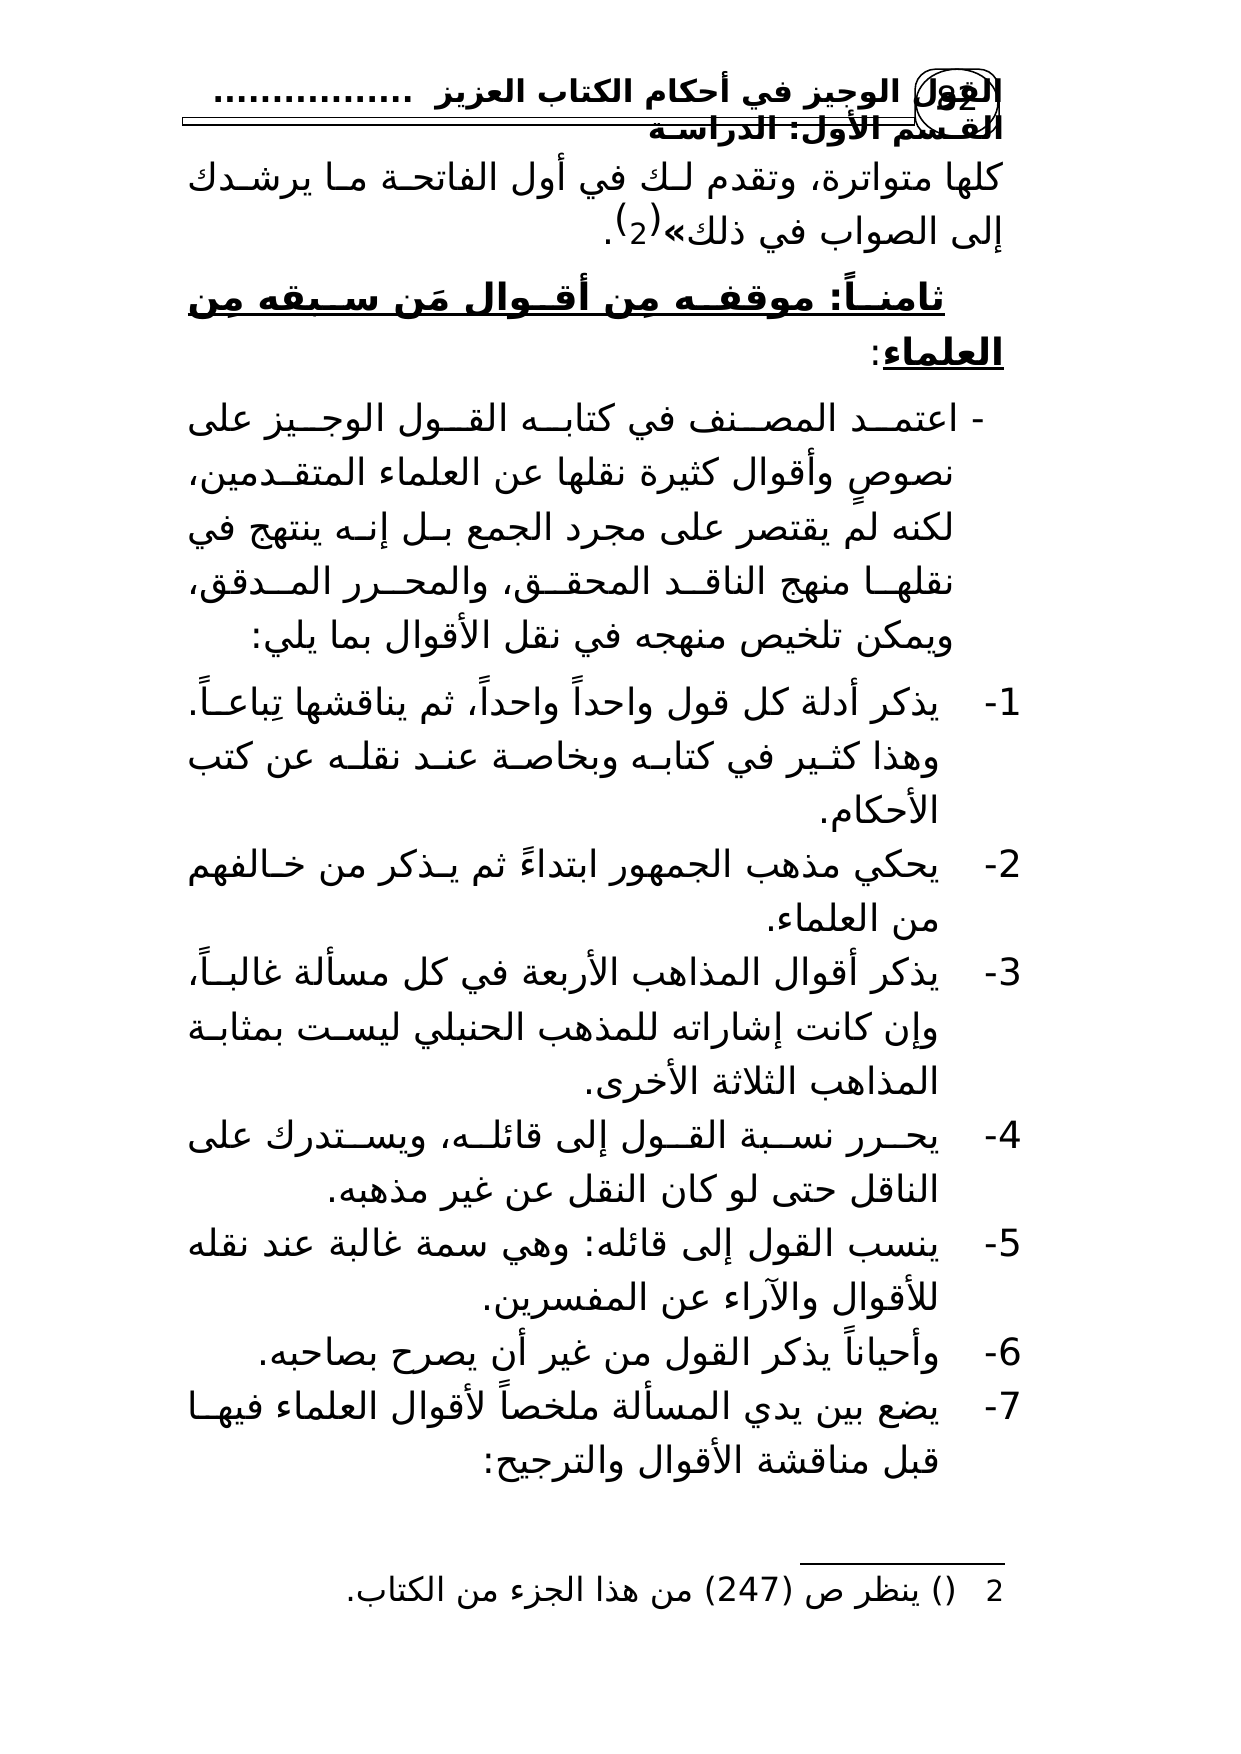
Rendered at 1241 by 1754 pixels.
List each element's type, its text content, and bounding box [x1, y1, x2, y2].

text - اعتمد المصنف في كتابه القول الوجيز على نصوصٍ وأقوال كثيرة نقلها عن العلماء المتقدمين، لكنه لم يقتصر على مجرد الجمع بل إنه ينتهج في نقلها منهج الناقد المحقق، والمحرر المدقق، ويمكن تلخيص منهجه في نقل الأقوال بما يلي: [187, 388, 984, 659]
list يحرر نسبة القول إلى قائله، ويستدرك على الناقل حتى لو كان النقل عن غير مذهبه. [187, 1105, 984, 1213]
text ثامناً: موقفه مِن أقوال مَن سبقه مِن العلماء: [187, 267, 1004, 376]
list يذكر أقوال المذاهب الأربعة في كل مسألة غالباً، وإن كانت إشاراته للمذهب الحنبلي ليست بمثابة المذاهب الثلاثة الأخرى. [187, 942, 984, 1105]
list وأحياناً يذكر القول من غير أن يصرح بصاحبه. [187, 1322, 984, 1376]
list يضع بين يدي المسألة ملخصاً لأقوال العلماء فيها قبل مناقشة الأقوال والترجيح: [187, 1376, 984, 1484]
list يذكر أدلة كل قول واحداً واحداً، ثم يناقشها تِباعاً. وهذا كثير في كتابه وبخاصة عند نقله عن كتب الأحكام. [187, 672, 984, 834]
list يحكي مذهب الجمهور ابتداءً ثم يذكر من خالفهم من العلماء. [187, 834, 984, 942]
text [187, 147, 1004, 255]
list ينسب القول إلى قائله: وهي سمة غالبة عند نقله للأقوال والآراء عن المفسرين. [187, 1213, 984, 1322]
